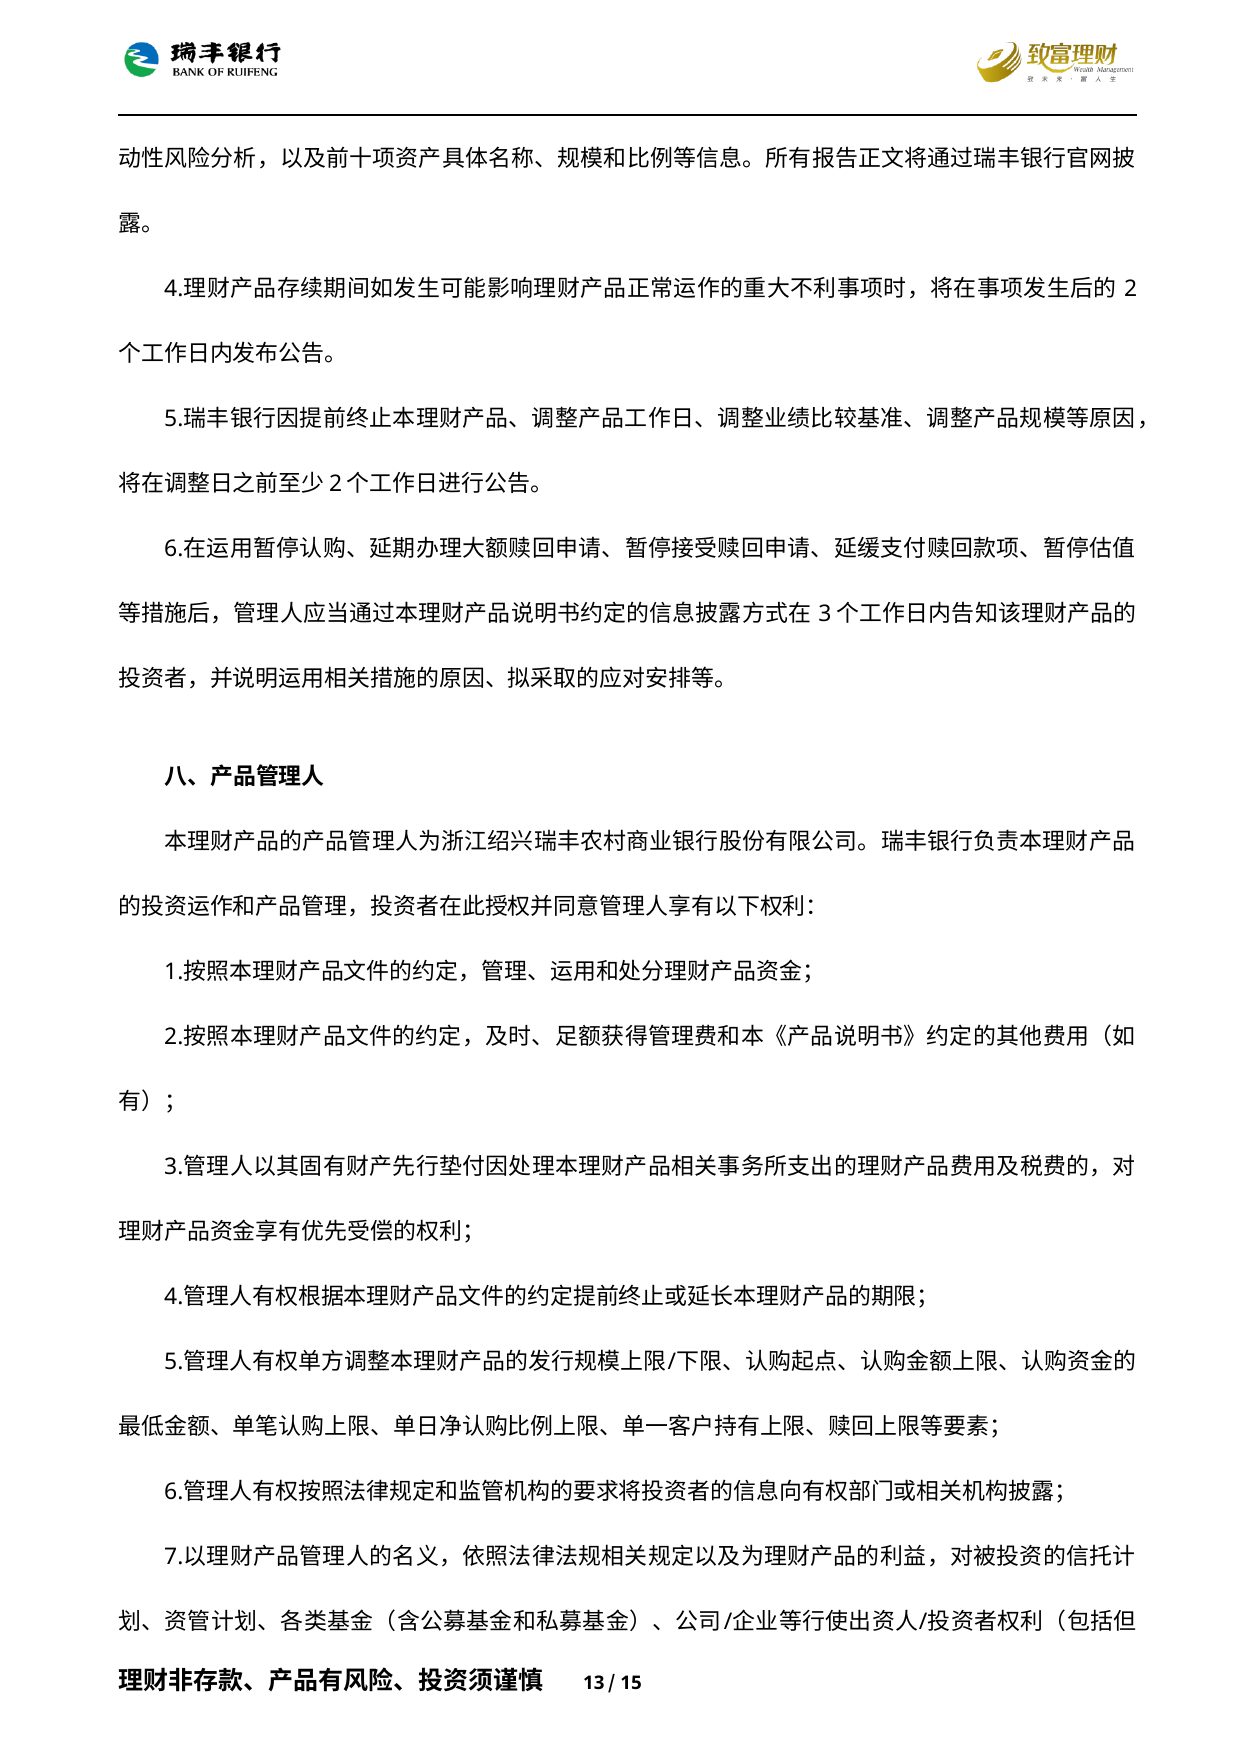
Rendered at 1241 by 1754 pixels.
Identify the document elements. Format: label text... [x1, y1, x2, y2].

list 4.管理人有权根据本理财产品文件的约定提前终止或延长本理财产品的期限； [118, 1262, 1137, 1327]
list 2.按照本理财产品文件的约定，及时、足额获得管理费和本《产品说明书》约定的其他费用（如有）； [118, 1002, 1137, 1132]
list 5.管理人有权单方调整本理财产品的发行规模上限/下限、认购起点、认购金额上限、认购资金的最低金额、单笔认购上限、单日净认购比例上限、单一客户持有上限、赎回上限等要素； [118, 1327, 1137, 1457]
picture [974, 40, 1136, 83]
text 本理财产品的产品管理人为浙江绍兴瑞丰农村商业银行股份有限公司。瑞丰银行负责本理财产品的投资运作和产品管理，投资者在此授权并同意管理人享有以下权利： [118, 807, 1137, 937]
list 6.管理人有权按照法律规定和监管机构的要求将投资者的信息向有权部门或相关机构披露； [118, 1457, 1137, 1522]
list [118, 124, 1137, 254]
list 6.在运用暂停认购、延期办理大额赎回申请、暂停接受赎回申请、延缓支付赎回款项、暂停估值等措施后，管理人应当通过本理财产品说明书约定的信息披露方式在3个工作日内告知该理财产品的投资者，并说明运用相关措施的原因、拟采取的应对安排等。 [118, 514, 1137, 709]
list 3.管理人以其固有财产先行垫付因处理本理财产品相关事务所支出的理财产品费用及税费的，对理财产品资金享有优先受偿的权利； [118, 1132, 1137, 1262]
text 八、产品管理人 [118, 742, 1137, 807]
list 1.按照本理财产品文件的约定，管理、运用和处分理财产品资金； [118, 937, 1137, 1002]
picture [118, 36, 290, 83]
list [118, 1522, 1137, 1652]
list 5.瑞丰银行因提前终止本理财产品、调整产品工作日、调整业绩比较基准、调整产品规模等原因，将在调整日之前至少2个工作日进行公告。 [118, 384, 1137, 514]
list 4.理财产品存续期间如发生可能影响理财产品正常运作的重大不利事项时，将在事项发生后的2个工作日内发布公告。 [118, 254, 1137, 384]
